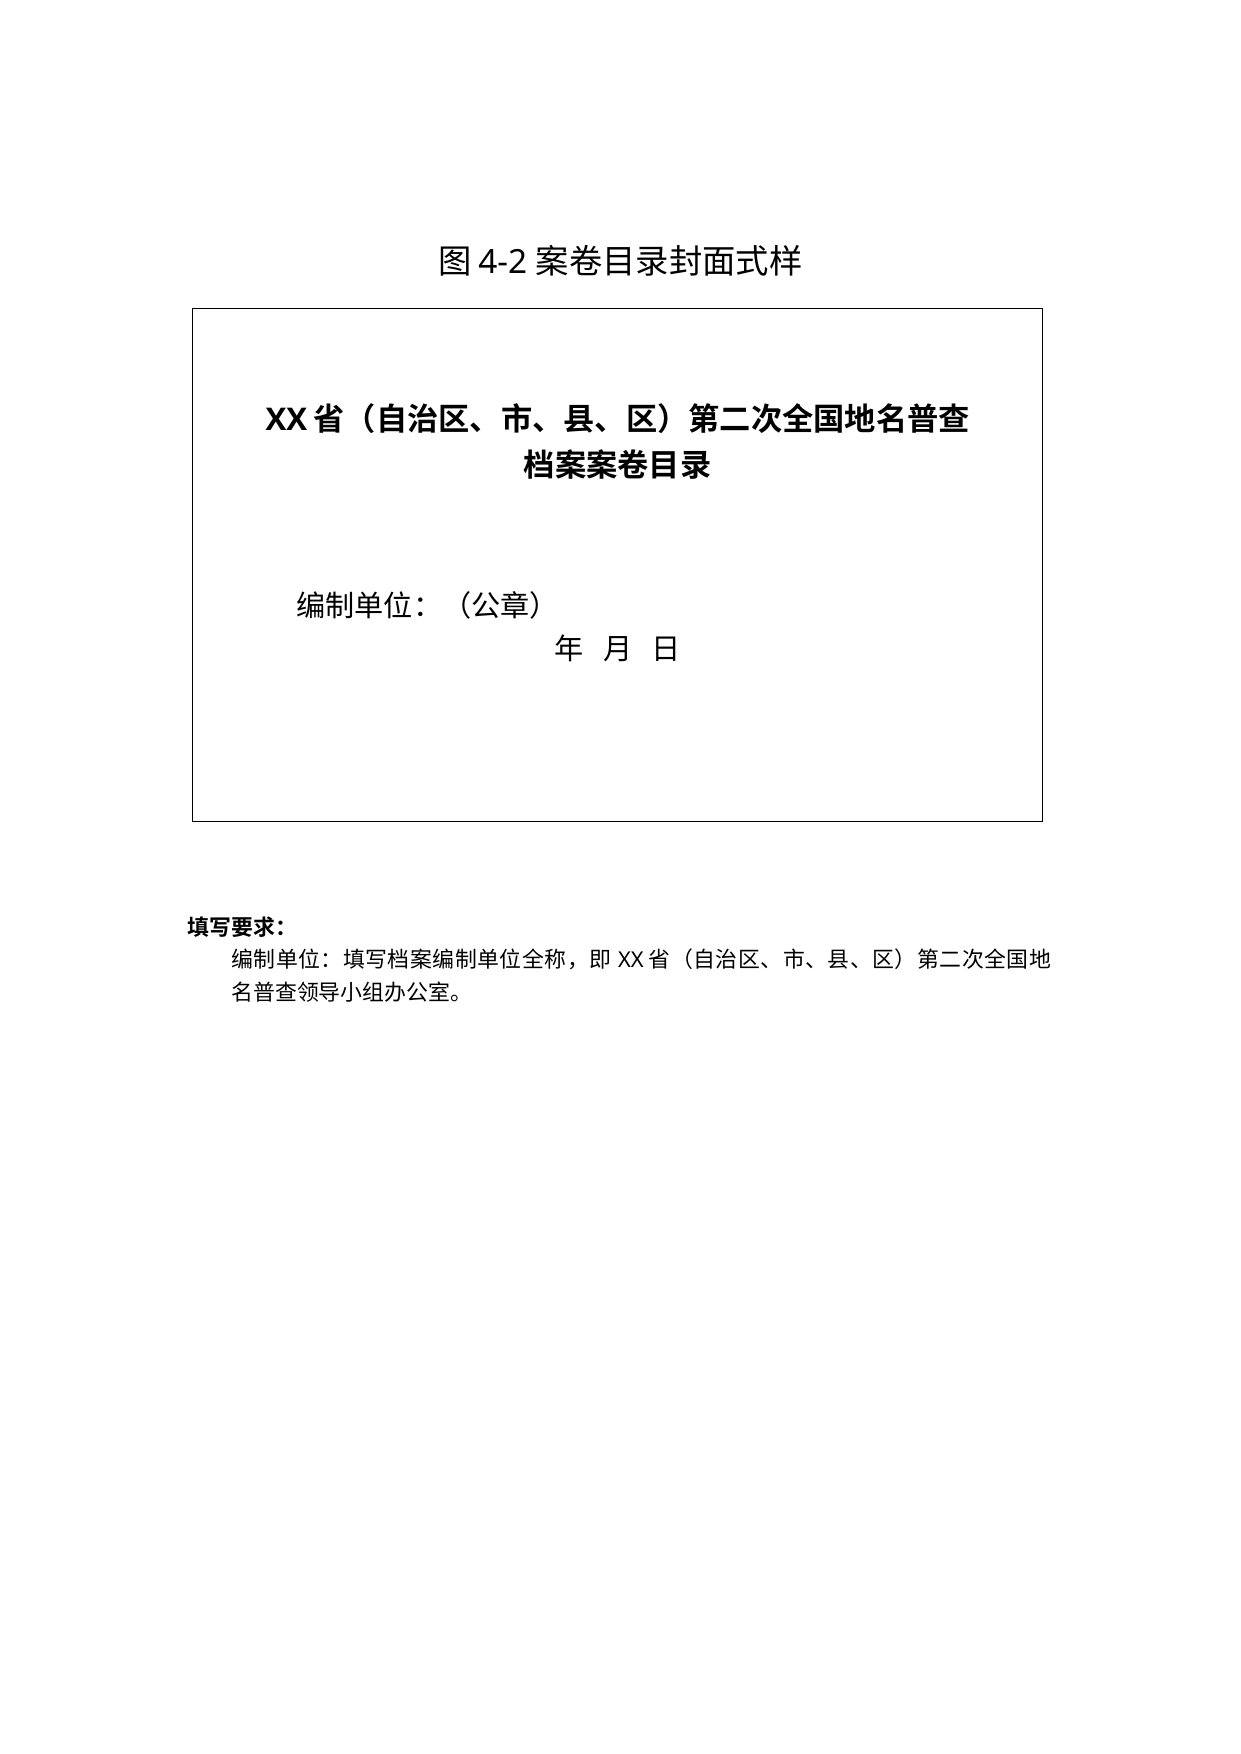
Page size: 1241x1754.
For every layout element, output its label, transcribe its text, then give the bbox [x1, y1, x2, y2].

text 填写要求： [187, 909, 1053, 942]
table_header XX省（自治区、市、县、区）第二次全国地名普查 档案案卷目录 编制单位：（公章） 年 月 日 [193, 309, 1042, 821]
text 编制单位：填写档案编制单位全称，即XX省（自治区、市、县、区）第二次全国地名普查领导小组办公室。 [231, 942, 1053, 1007]
text 图4-2 案卷目录封面式样 [187, 227, 1053, 877]
